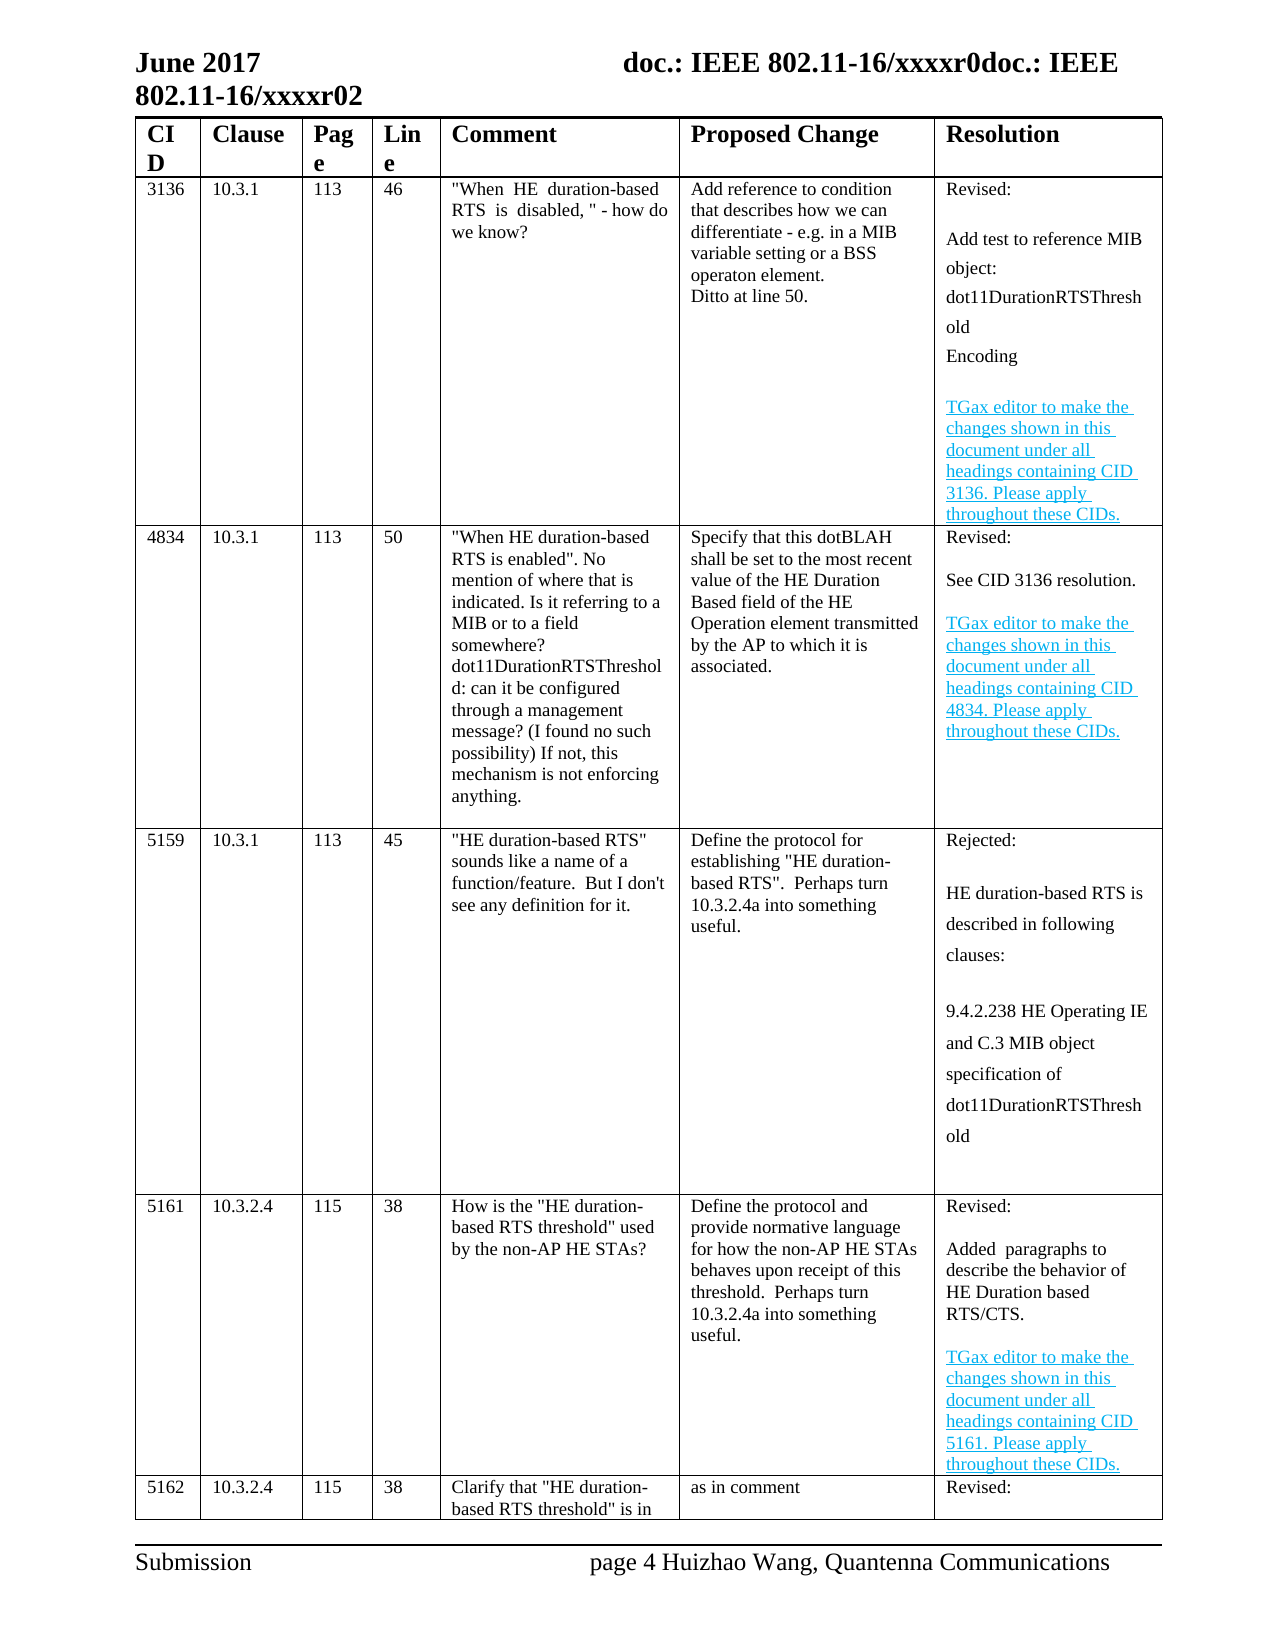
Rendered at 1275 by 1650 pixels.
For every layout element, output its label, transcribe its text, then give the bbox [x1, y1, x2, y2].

table_cell Add reference to condition that describes how we can differentiate - e.g. in a MIB variable setting or a BSS operaton element. Ditto at line 50. [680, 178, 934, 525]
picture [1062, 468, 1068, 477]
picture [1033, 1397, 1039, 1406]
table_header Page [303, 119, 372, 176]
table_cell Define the protocol and provide normative language for how the non-AP HE STAs behaves upon receipt of this threshold. Perhaps turn 10.3.2.4a into something useful. [680, 1195, 934, 1475]
table_cell 4834 [136, 526, 200, 828]
table_cell 50 [373, 526, 440, 828]
picture [1034, 1418, 1040, 1427]
table_cell 10.3.1 [201, 829, 302, 1193]
picture [1033, 447, 1039, 456]
table_cell 113 [303, 526, 372, 828]
picture [1034, 685, 1040, 694]
table_cell 38 [373, 1476, 440, 1519]
table_cell 3136 [136, 178, 200, 525]
table_cell 38 [373, 1195, 440, 1475]
table_cell Specify that this dotBLAH shall be set to the most recent value of the HE Duration Based field of the HE Operation element transmitted by the AP to which it is associated. [680, 526, 934, 828]
table_cell 10.3.2.4 [201, 1476, 302, 1519]
table_cell 5162 [136, 1476, 200, 1519]
table_header Comment [441, 119, 679, 176]
picture [1060, 1354, 1066, 1363]
table_cell 10.3.1 [201, 178, 302, 525]
table_header Clause [201, 119, 302, 176]
table_cell 46 [373, 178, 440, 525]
table_header Line [373, 119, 440, 176]
picture [1060, 404, 1066, 413]
picture [995, 1457, 1000, 1470]
picture [1062, 685, 1068, 694]
picture [1062, 707, 1069, 716]
picture [995, 507, 1000, 520]
table_cell Revised: Added paragraphs to describe the behavior of HE Duration based RTS/CTS. TGax editor to make the changes shown in this document under all headings containing CID 5161. Please apply throughout these CIDs. [935, 1195, 1162, 1475]
table_cell as in comment [680, 1476, 934, 1519]
table_cell "When HE duration-based RTS is disabled, " - how do we know? [441, 178, 679, 525]
picture [995, 724, 1000, 737]
picture [1062, 1418, 1068, 1427]
table_cell How is the "HE duration-based RTS threshold" used by the non-AP HE STAs? [441, 1195, 679, 1475]
table_cell 115 [303, 1476, 372, 1519]
table_cell "When HE duration-based RTS is enabled". No mention of where that is indicated. Is it referring to a MIB or to a field somewhere? dot11DurationRTSThreshold: can it be configured through a management message? (I found no such possibility) If not, this mechanism is not enforcing anything. [441, 526, 679, 828]
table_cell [935, 1476, 1162, 1519]
table_cell 113 [303, 829, 372, 1193]
picture [1060, 663, 1066, 672]
picture [1034, 468, 1040, 477]
picture [1069, 642, 1075, 651]
table_cell Revised: Add test to reference MIB object: dot11DurationRTSThreshold Encoding TGax editor to make the changes shown in this document under all headings containing CID 3136. Please apply throughout these CIDs. [935, 178, 1162, 525]
table_cell 115 [303, 1195, 372, 1475]
table_cell 10.3.2.4 [201, 1195, 302, 1475]
picture [1062, 1440, 1069, 1450]
table_cell Rejected: HE duration-based RTS is described in following clauses: 9.4.2.238 HE Operating IE and C.3 MIB object specification of dot11DurationRTSThreshold [935, 829, 1162, 1193]
picture [976, 1437, 980, 1447]
picture [1069, 1375, 1075, 1384]
table_header Resolution [935, 119, 1162, 176]
picture [1060, 620, 1066, 629]
table_header Proposed Change [680, 119, 934, 176]
table_header CID [136, 119, 200, 176]
table_cell "HE duration-based RTS" sounds like a name of a function/feature. But I don't see any definition for it. [441, 829, 679, 1193]
table_cell 5159 [136, 829, 200, 1193]
table_cell 5161 [136, 1195, 200, 1475]
picture [1060, 447, 1066, 456]
table_cell 10.3.1 [201, 526, 302, 828]
table_cell 113 [303, 178, 372, 525]
table_cell Revised: See CID 3136 resolution. TGax editor to make the changes shown in this document under all headings containing CID 4834. Please apply throughout these CIDs. [935, 526, 1162, 828]
table_cell Define the protocol for establishing "HE duration-based RTS". Perhaps turn 10.3.2.4a into something useful. [680, 829, 934, 1193]
table_cell 45 [373, 829, 440, 1193]
picture [1033, 663, 1039, 672]
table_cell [441, 1476, 679, 1519]
picture [1060, 1397, 1066, 1406]
picture [1062, 490, 1069, 500]
picture [1069, 425, 1075, 434]
